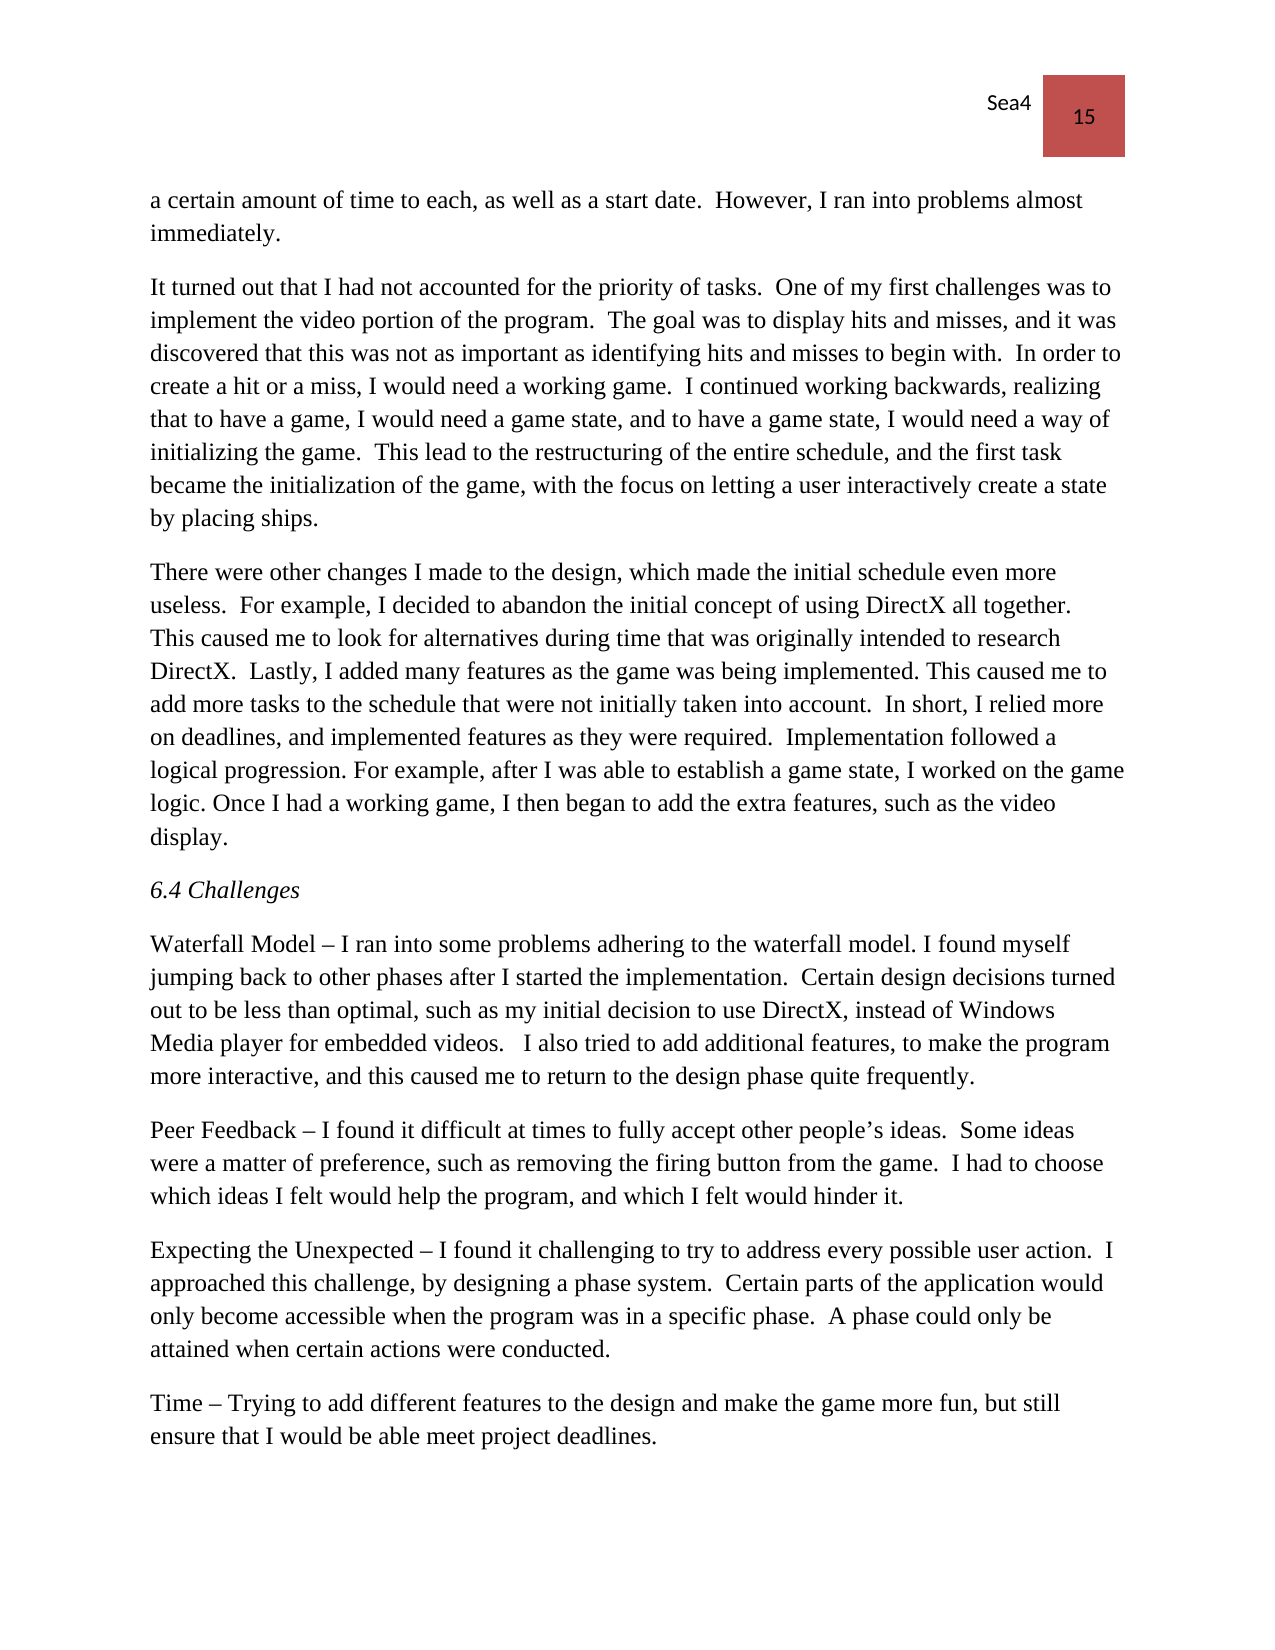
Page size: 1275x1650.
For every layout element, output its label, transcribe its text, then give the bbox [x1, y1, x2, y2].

text Time – Trying to add different features to the design and make the game more fun, but still ensure that I would be able meet project deadlines. [150, 1388, 1125, 1450]
text It turned out that I had not accounted for the priority of tasks. One of my first challenges was to implement the video portion of the program. The goal was to display hits and misses, and it was discovered that this was not as important as identifying hits and misses to begin with. In order to create a hit or a miss, I would need a working game. I continued working backwards, realizing that to have a game, I would need a game state, and to have a game state, I would need a way of initializing the game. This lead to the restructuring of the entire schedule, and the first task became the initialization of the game, with the focus on letting a user interactively create a state by placing ships. [150, 272, 1125, 532]
text 6.4 Challenges [150, 875, 1125, 904]
text There were other changes I made to the design, which made the initial schedule even more useless. For example, I decided to abandon the initial concept of using DirectX all together. This caused me to look for alternatives during time that was originally intended to research DirectX. Lastly, I added many features as the game was being implemented. This caused me to add more tasks to the schedule that were not initially taken into account. In short, I relied more on deadlines, and implemented features as they were required. Implementation followed a logical progression. For example, after I was able to establish a game state, I worked on the game logic. Once I had a working game, I then began to add the extra features, such as the video display. [150, 557, 1125, 850]
text Waterfall Model – I ran into some problems adhering to the waterfall model. I found myself jumping back to other phases after I started the implementation. Certain design decisions turned out to be less than optimal, such as my initial decision to use DirectX, instead of Windows Media player for embedded videos. I also tried to add additional features, to make the program more interactive, and this caused me to return to the design phase quite frequently. [150, 929, 1125, 1090]
text Expecting the Unexpected – I found it challenging to try to address every possible user action. I approached this challenge, by designing a phase system. Certain parts of the application would only become accessible when the program was in a specific phase. A phase could only be attained when certain actions were conducted. [150, 1235, 1125, 1363]
text Peer Feedback – I found it difficult at times to fully accept other people’s ideas. Some ideas were a matter of preference, such as removing the firing button from the game. I had to choose which ideas I felt would help the program, and which I felt would hinder it. [150, 1115, 1125, 1210]
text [150, 186, 1125, 247]
